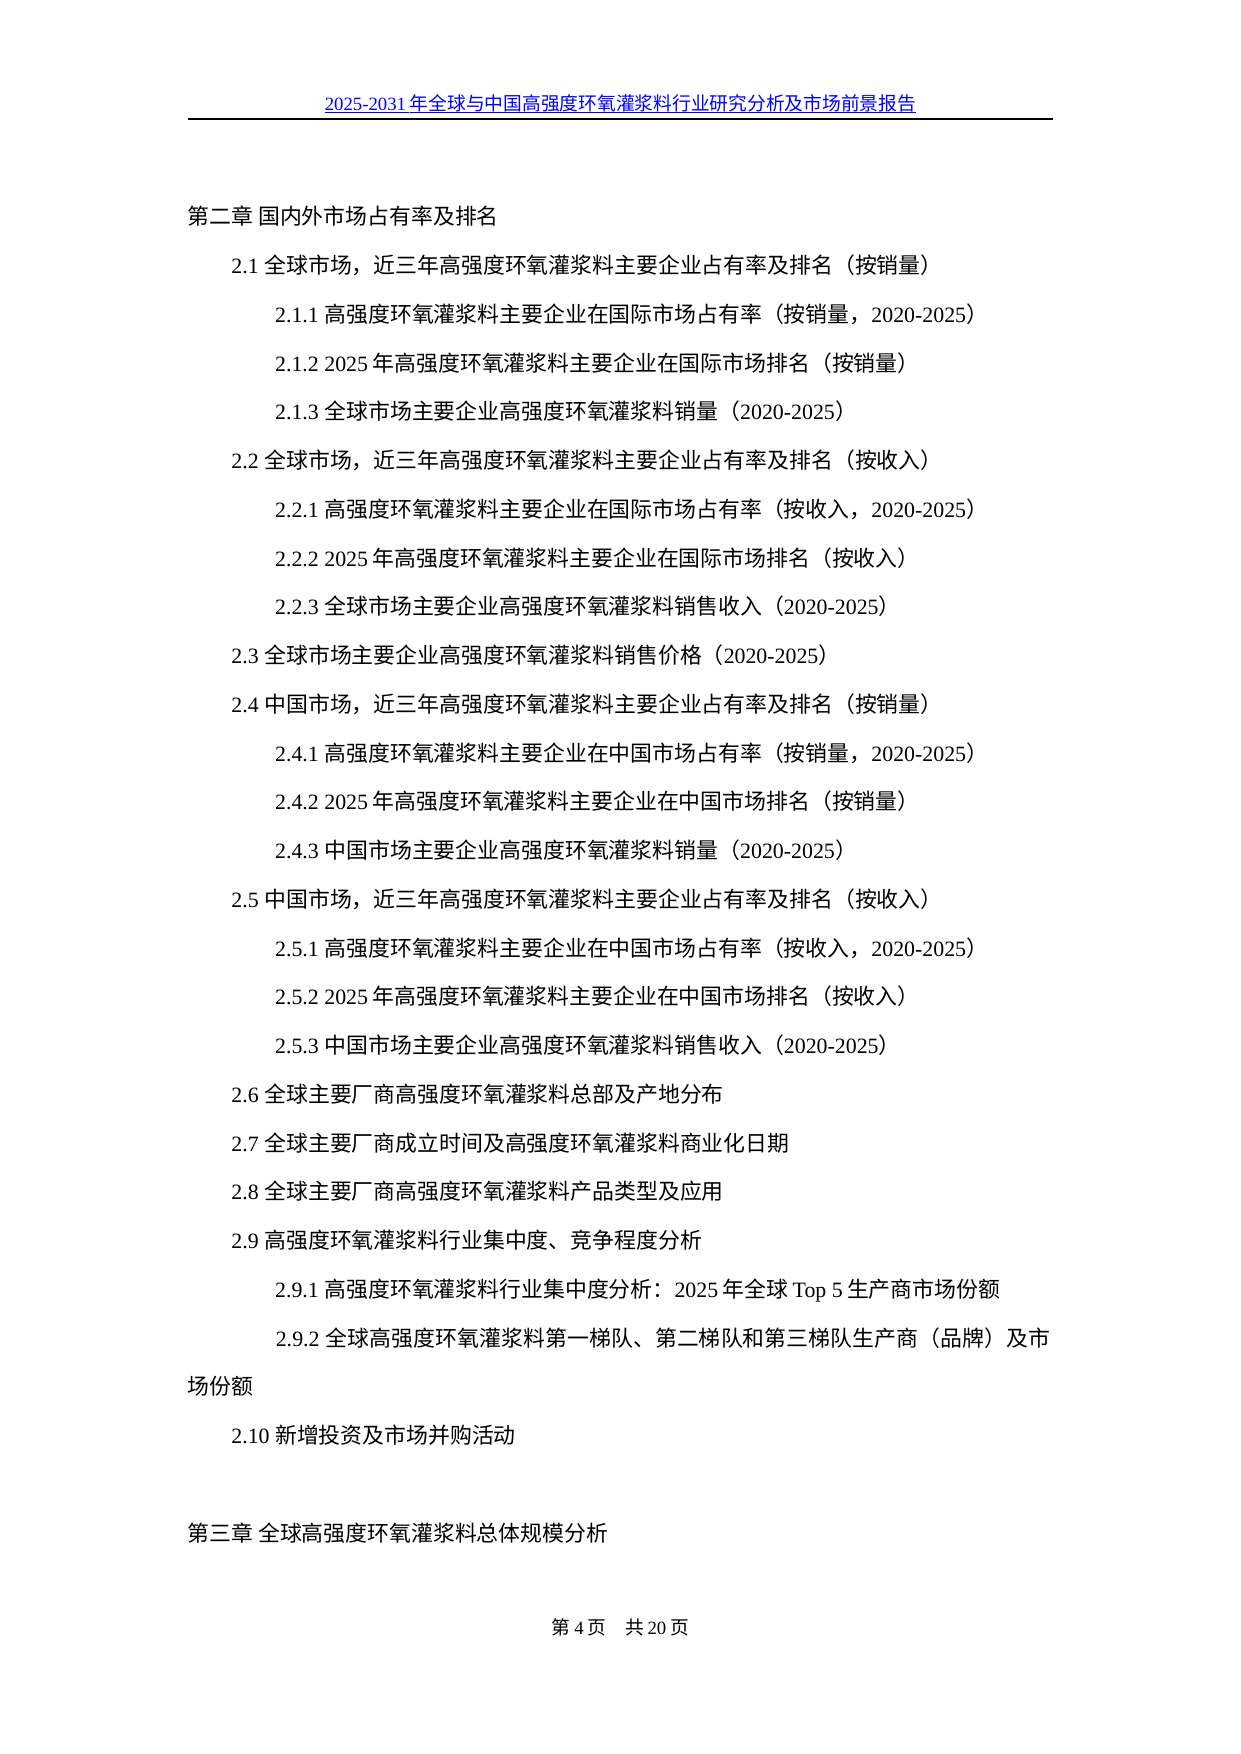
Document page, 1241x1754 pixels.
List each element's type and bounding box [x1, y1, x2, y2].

text [187, 150, 1053, 1548]
